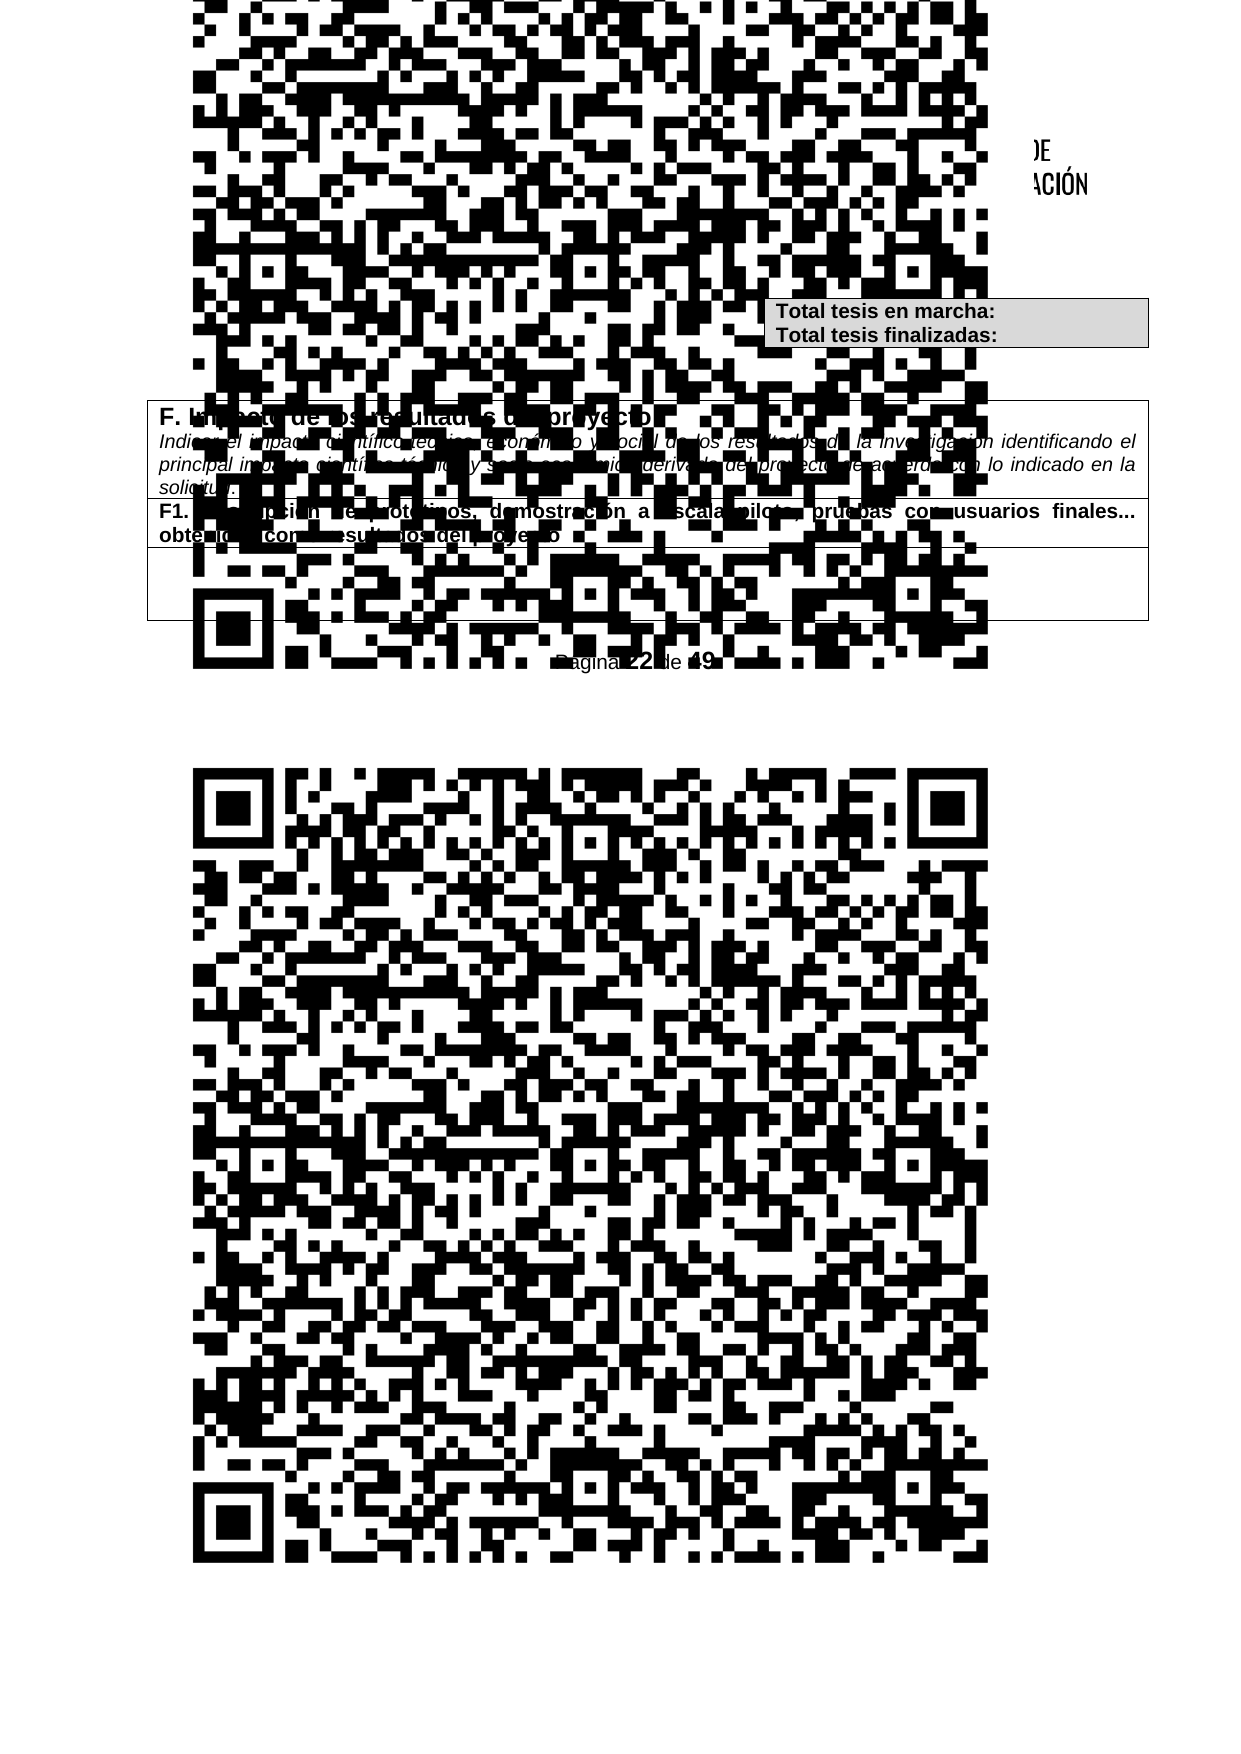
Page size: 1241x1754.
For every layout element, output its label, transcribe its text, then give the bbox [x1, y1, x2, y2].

table_header F. Impacto de los resultados del proyecto Indicar el impacto científico-técnico, económico y social de los resultados de la investigación identificando el principal impacto científico-técnico y socio-económico derivado del proyecto de acuerdo con lo indicado en la solicitud. [148, 401, 1148, 498]
table_cell Total tesis en marcha: Total tesis finalizadas: [765, 299, 1148, 347]
picture [147, 0, 1093, 400]
table_cell [148, 548, 1148, 620]
table_cell F1. Descripción de prototipos, demostración a escala piloto, pruebas con usuarios finales... obtenidos como resultados del proyecto [148, 499, 1148, 547]
table_cell [148, 298, 764, 347]
picture [147, 722, 1034, 1609]
picture [147, 621, 1034, 715]
